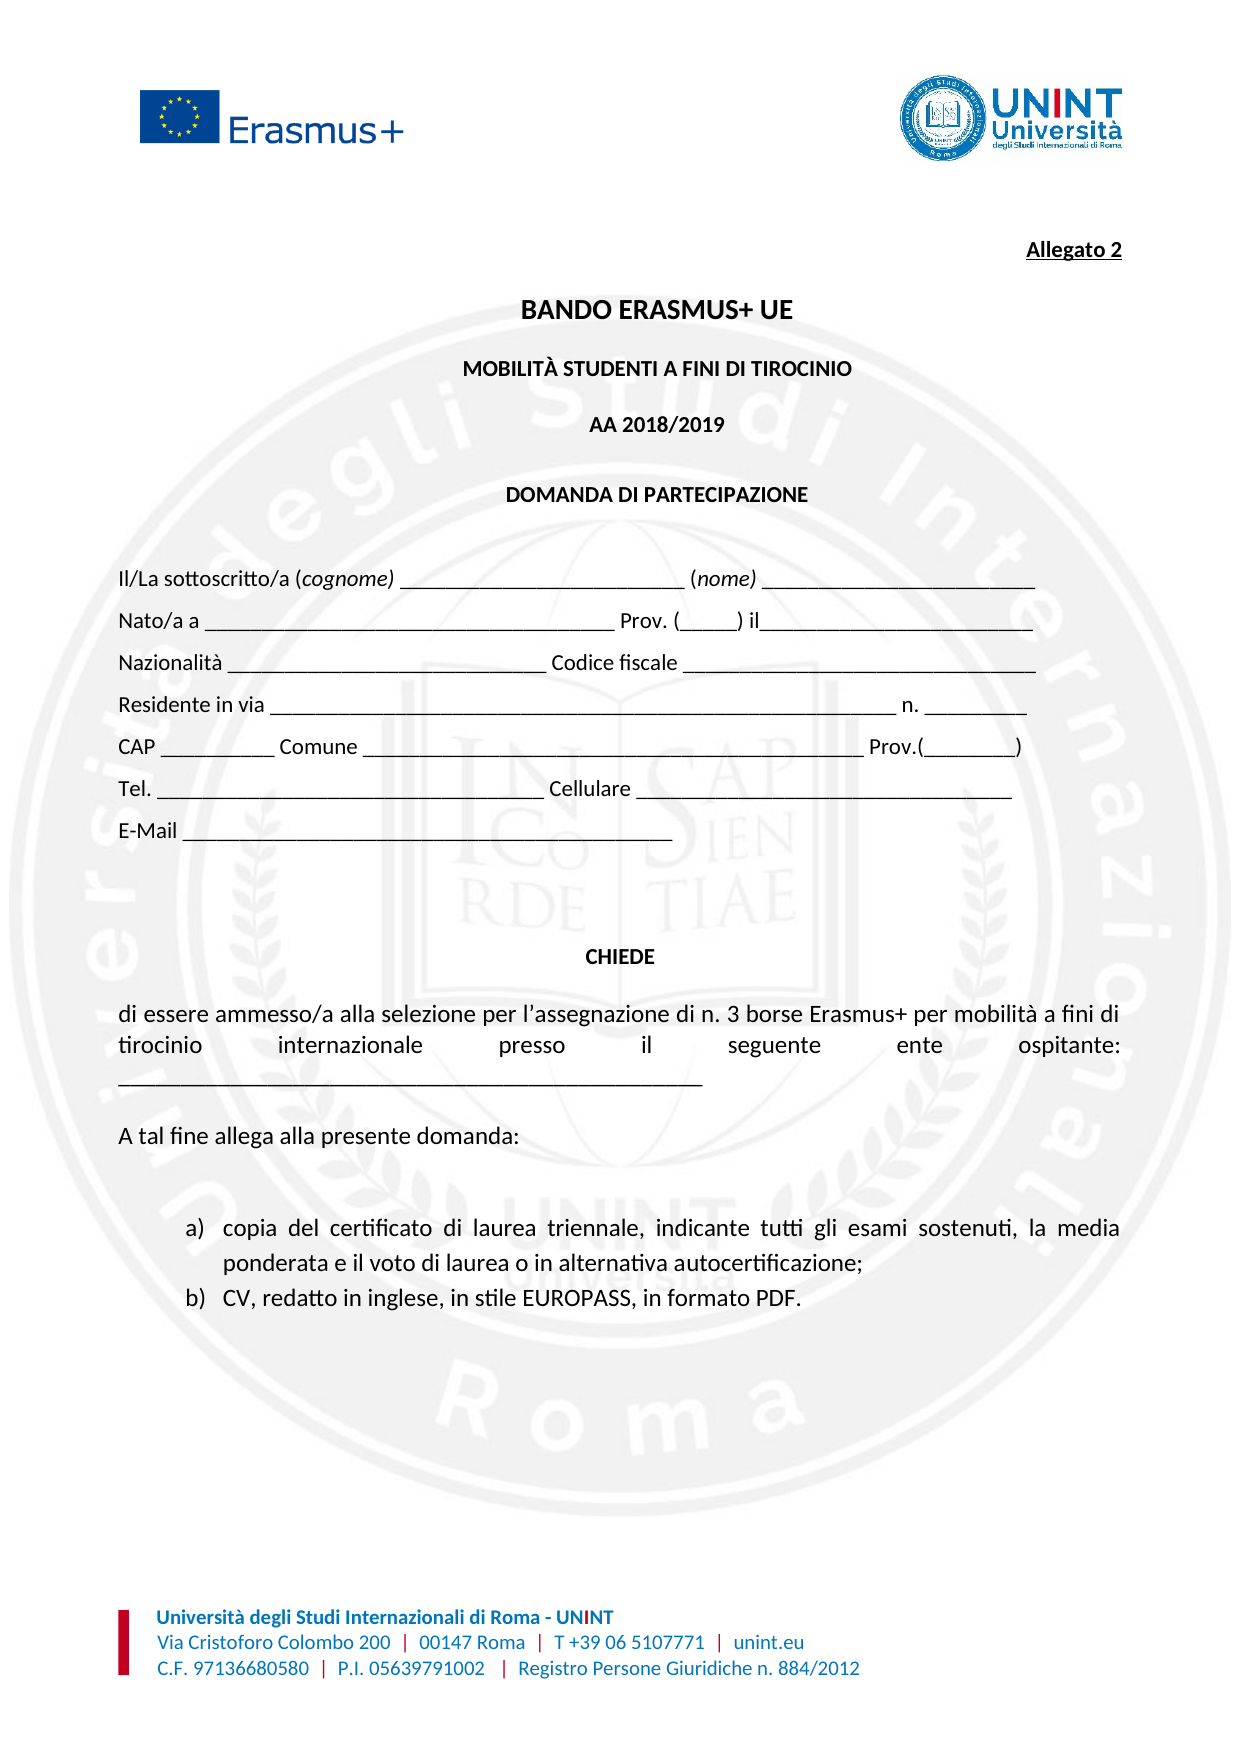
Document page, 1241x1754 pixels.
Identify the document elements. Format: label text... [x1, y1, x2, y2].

text E-Mail ___________________________________________ [118, 816, 1122, 844]
text AA 2018/2019 [118, 411, 1122, 438]
text MOBILITÀ STUDENTI A FINI DI TIROCINIO [118, 354, 1122, 382]
picture [9, 292, 1231, 1518]
text A tal fine allega alla presente domanda: [118, 1120, 1122, 1151]
text Tel. __________________________________ Cellulare _________________________________ [118, 774, 1122, 802]
text Il/La sottoscritto/a (cognome) _________________________ (nome) ________________________ [118, 564, 1122, 592]
text Nazionalità ____________________________ Codice fiscale _______________________________ [118, 648, 1122, 676]
text di essere ammesso/a alla selezione per l’assegnazione di n. 3 borse Erasmus+ per mobilità a fini di tirocinio internazionale presso il seguente ente ospitante: _______________________________________________ [118, 998, 1122, 1090]
picture [898, 73, 1123, 163]
list CV, redatto in inglese, in stile EUROPASS, in formato PDF. [185, 1282, 1122, 1312]
picture [140, 90, 404, 144]
text DOMANDA DI PARTECIPAZIONE [118, 481, 1122, 508]
text CHIEDE [118, 942, 1122, 970]
text Residente in via _______________________________________________________ n. _________ [118, 690, 1122, 718]
text Allegato 2 [118, 235, 1122, 263]
text BANDO ERASMUS+ UE [118, 291, 1122, 326]
list copia del certificato di laurea triennale, indicante tutti gli esami sostenuti, la media ponderata e il voto di laurea o in alternativa autocertificazione; [185, 1212, 1122, 1277]
text Nato/a a ____________________________________ Prov. (_____) il________________________ [118, 606, 1122, 634]
text CAP __________ Comune ____________________________________________ Prov.(________) [118, 732, 1122, 760]
